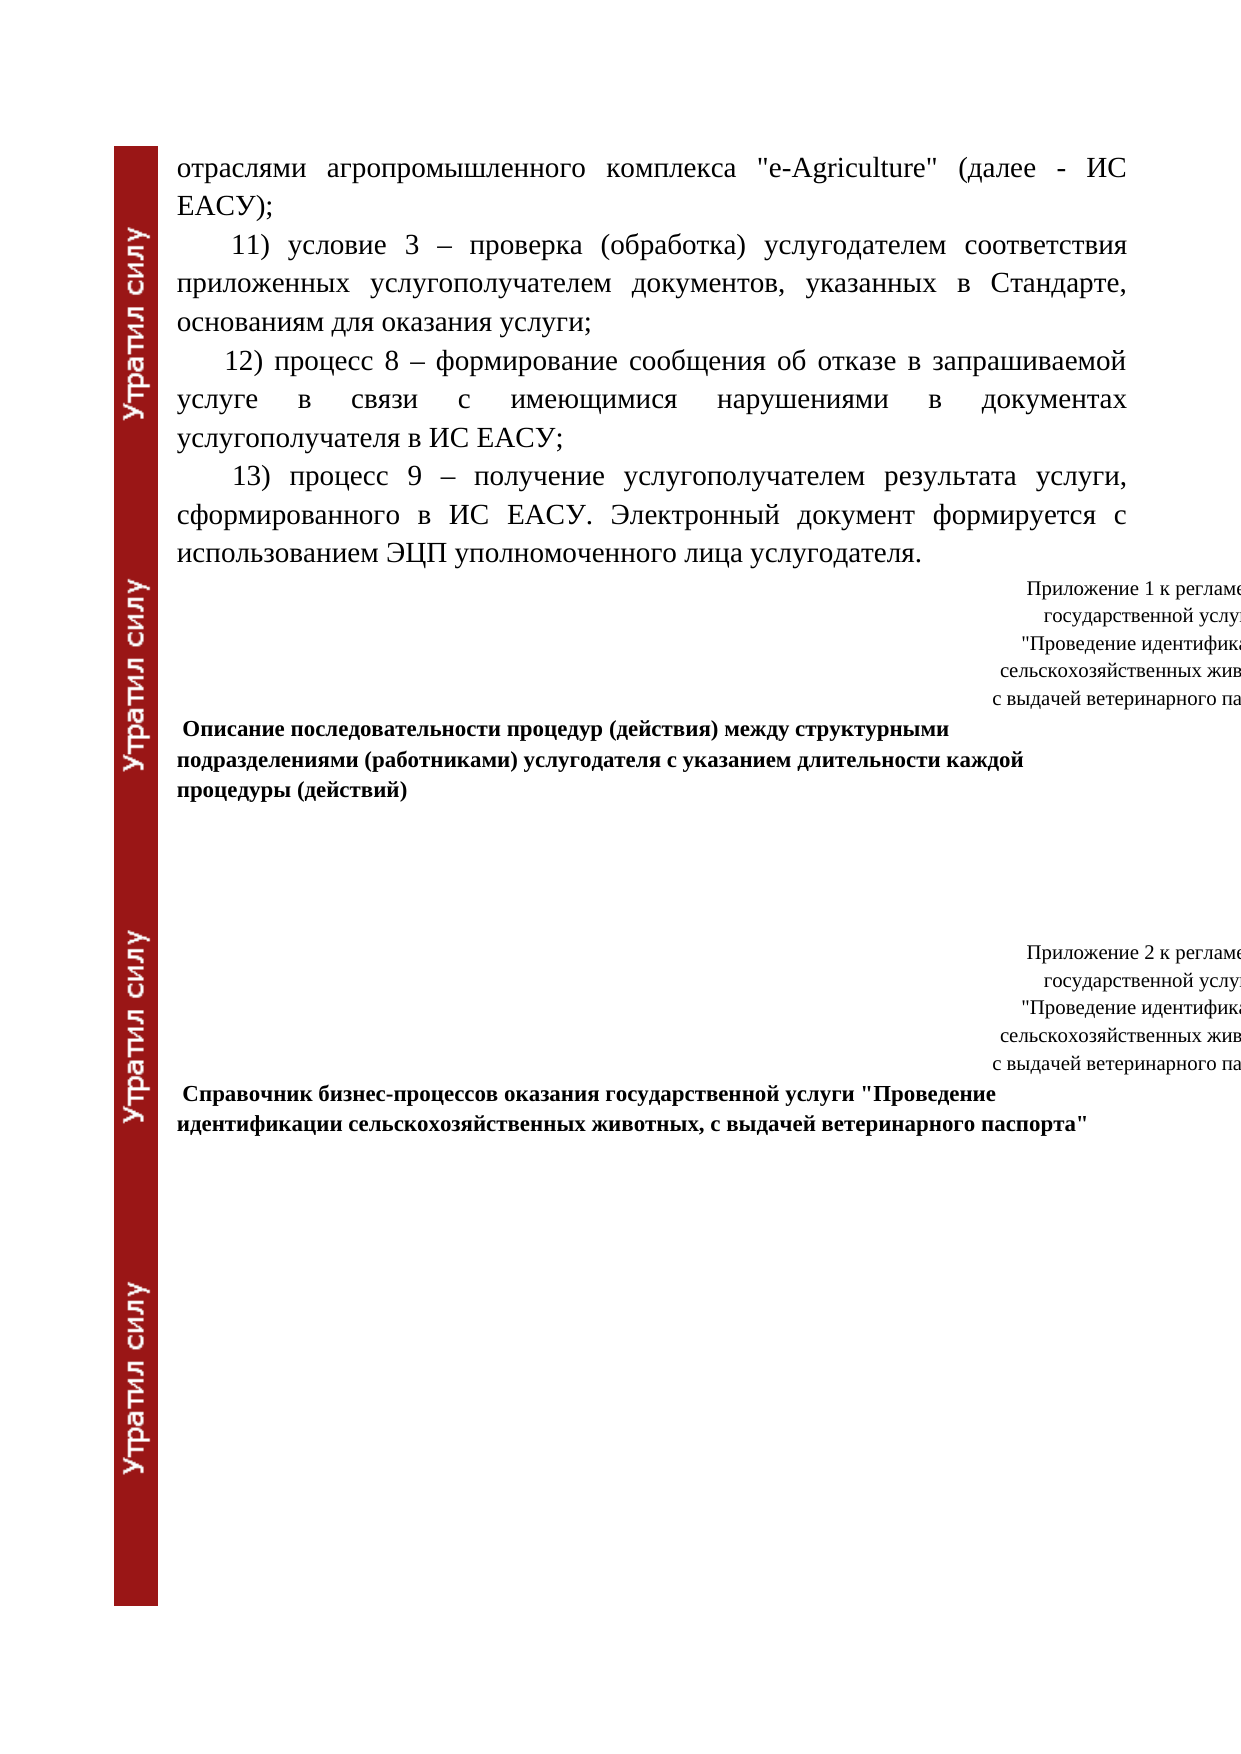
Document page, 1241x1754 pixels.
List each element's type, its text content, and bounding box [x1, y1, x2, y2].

picture [114, 338, 158, 343]
table_header [101, 574, 912, 715]
text Справочник бизнес-процессов оказания государственной услуги "Проведение идентификации сельскохозяйственных животных, с выдачей ветеринарного паспорта" [112, 1080, 1128, 1137]
picture [114, 222, 158, 227]
picture [114, 569, 158, 574]
picture [114, 146, 158, 150]
text 11) условие 3 – проверка (обработка) услугодателем соответствия приложенных услугополучателем документов, указанных в Стандарте, основаниям для оказания услуги; [112, 227, 1128, 338]
text Описание последовательности процедур (действия) между структурными подразделениями (работниками) услугодателя с указанием длительности каждой процедуры (действий) [112, 715, 1128, 802]
picture [114, 802, 158, 939]
table_header Приложение 2 к регламенту государственной услуги "Проведение идентификации сельскохозяйственных животных, с выдачей ветеринарного паспорта" [912, 939, 1240, 1080]
table_header [101, 939, 912, 1080]
table_header Приложение 1 к регламенту государственной услуги "Проведение идентификации сельскохозяйственных животных, с выдачей ветеринарного паспорта" [912, 574, 1240, 715]
picture [114, 1137, 158, 1606]
text 13) процесс 9 – получение услугополучателем результата услуги, сформированного в ИС ЕАСУ. Электронный документ формируется с использованием ЭЦП уполномоченного лица услугодателя. [112, 458, 1128, 569]
picture [114, 453, 158, 458]
text 12) процесс 8 – формирование сообщения об отказе в запрашиваемой услуге в связи с имеющимися нарушениями в документах услугополучателя в ИС ЕАСУ; [112, 343, 1128, 453]
